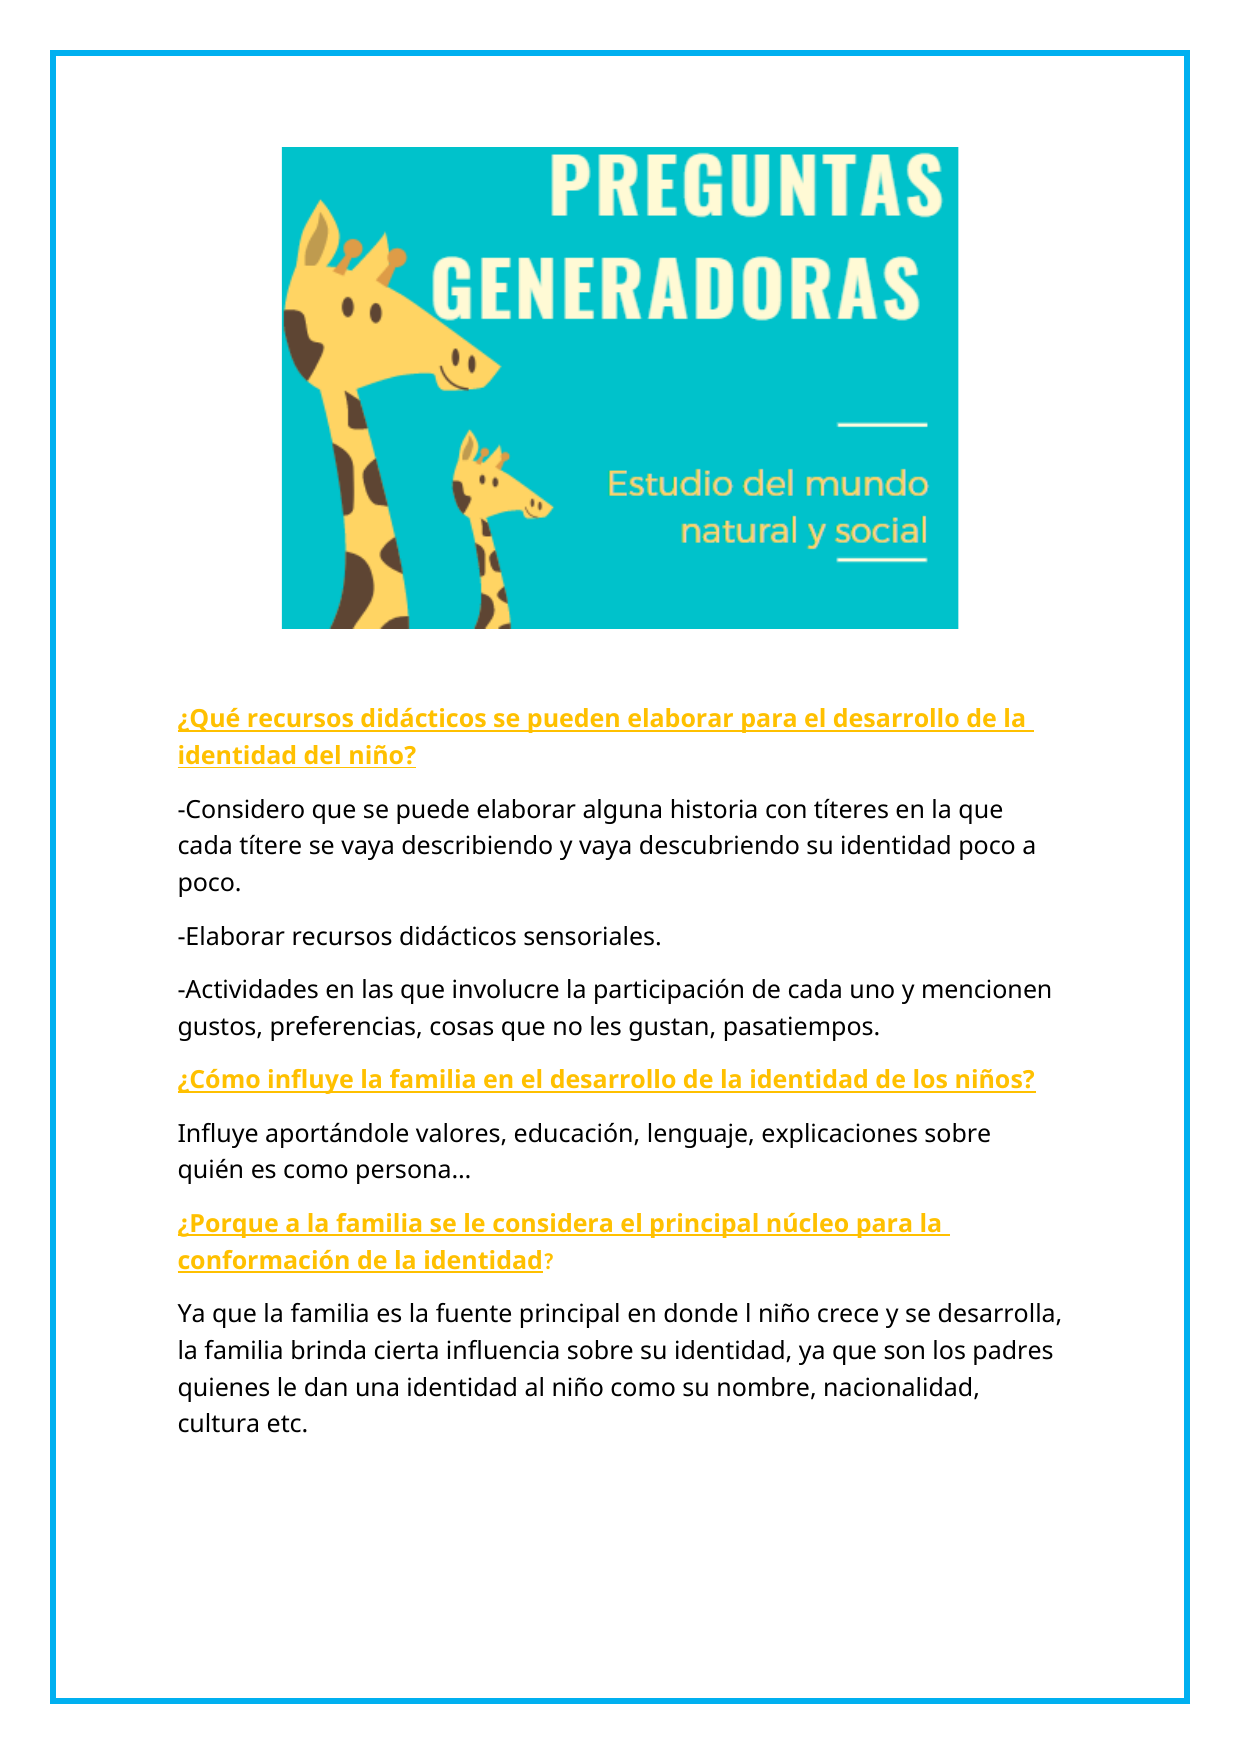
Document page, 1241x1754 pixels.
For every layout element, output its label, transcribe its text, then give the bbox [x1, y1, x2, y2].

text ¿Cómo influye la familia en el desarrollo de la identidad de los niños? [177, 1062, 1063, 1096]
text Ya que la familia es la fuente principal en donde l niño crece y se desarrolla, la familia brinda cierta influencia sobre su identidad, ya que son los padres quienes le dan una identidad al niño como su nombre, nacionalidad, cultura etc. [177, 1296, 1063, 1440]
text ¿Qué recursos didácticos se pueden elaborar para el desarrollo de la identidad del niño? [177, 701, 1063, 772]
text -Elaborar recursos didácticos sensoriales. [177, 918, 1063, 952]
text -Considero que se puede elaborar alguna historia con títeres en la que cada títere se vaya describiendo y vaya descubriendo su identidad poco a poco. [177, 791, 1063, 899]
text ¿Porque a la familia se le considera el principal núcleo para la conformación de la identidad? [177, 1206, 1063, 1276]
text Influye aportándole valores, educación, lenguaje, explicaciones sobre quién es como persona… [177, 1115, 1063, 1186]
text -Actividades en las que involucre la participación de cada uno y mencionen gustos, preferencias, cosas que no les gustan, pasatiempos. [177, 972, 1063, 1042]
